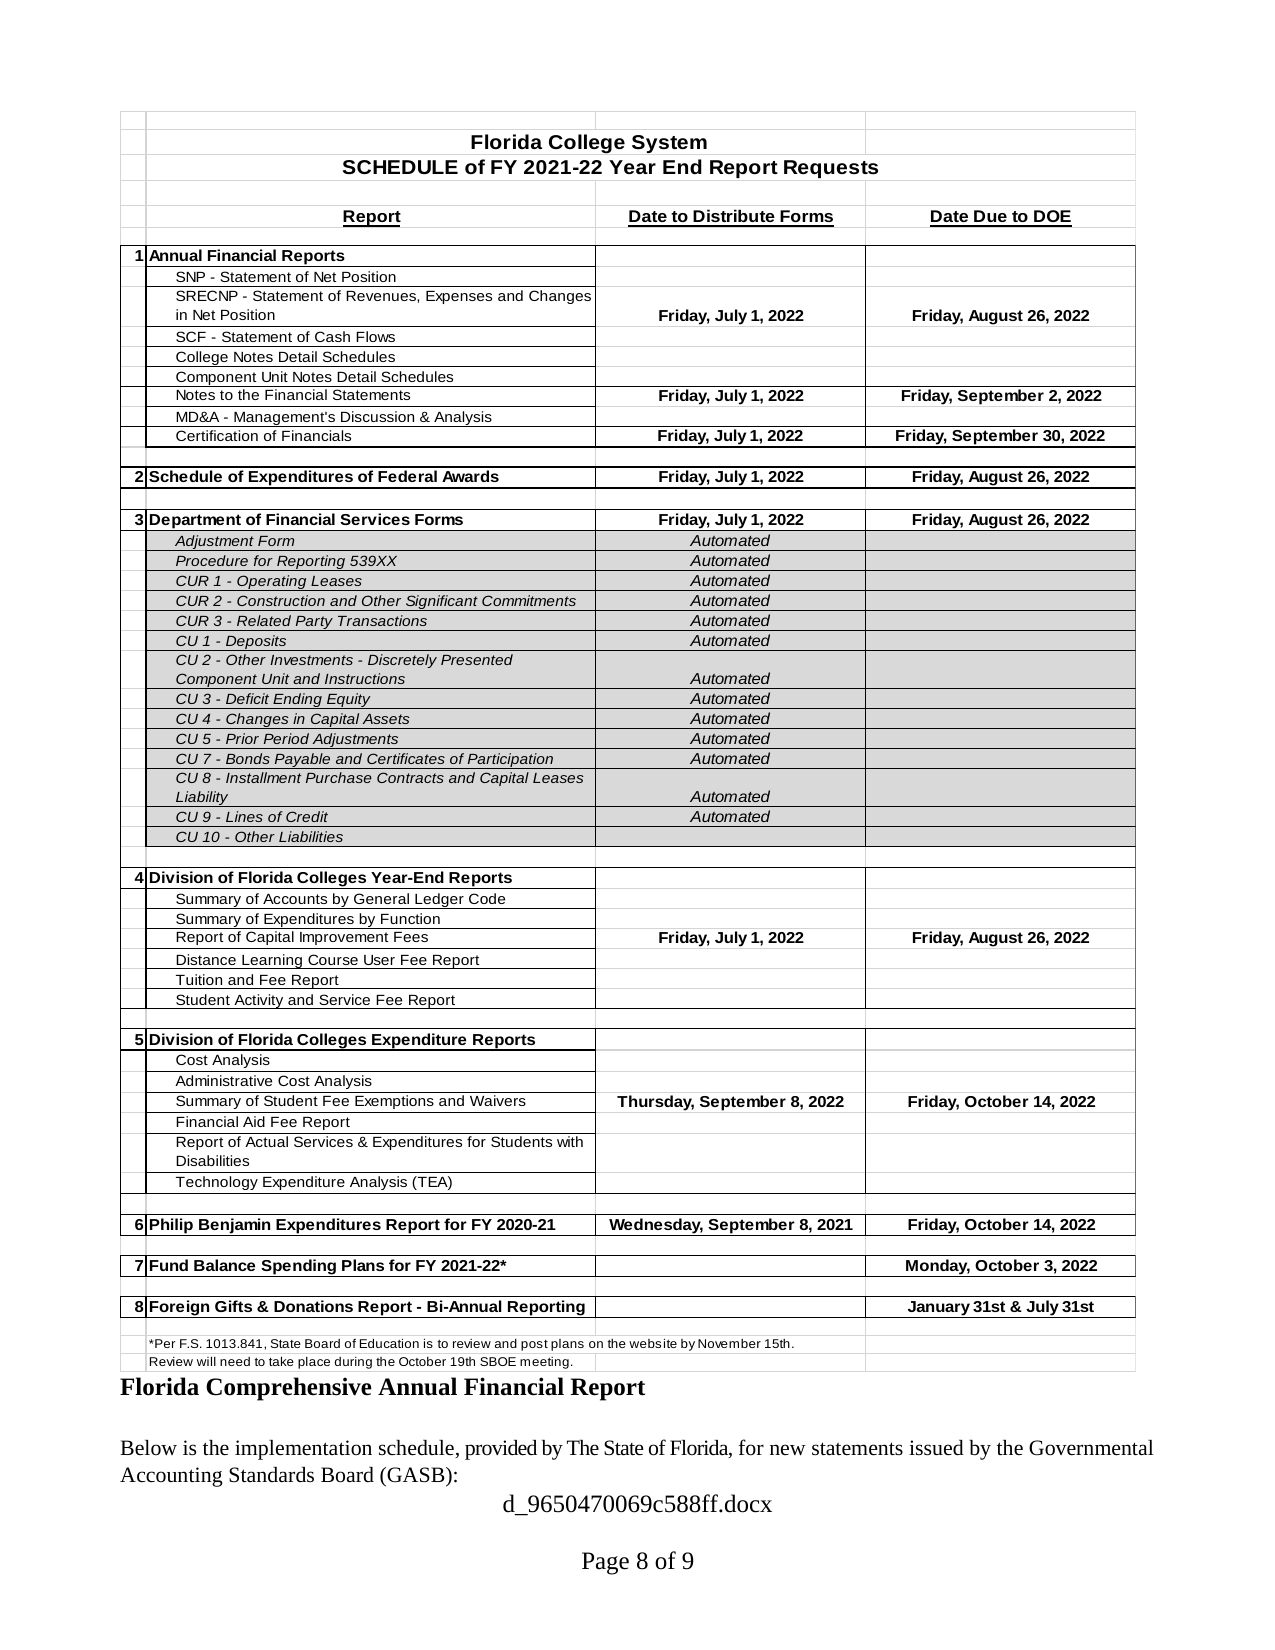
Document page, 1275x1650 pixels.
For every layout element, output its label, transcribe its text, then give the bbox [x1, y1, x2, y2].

text Below is the implementation schedule, provided by The State of Florida, for new statements issued by the Governmental Accounting Standards Board (GASB): [120, 1433, 1157, 1488]
text Florida Comprehensive Annual Financial Report [120, 111, 1157, 1401]
